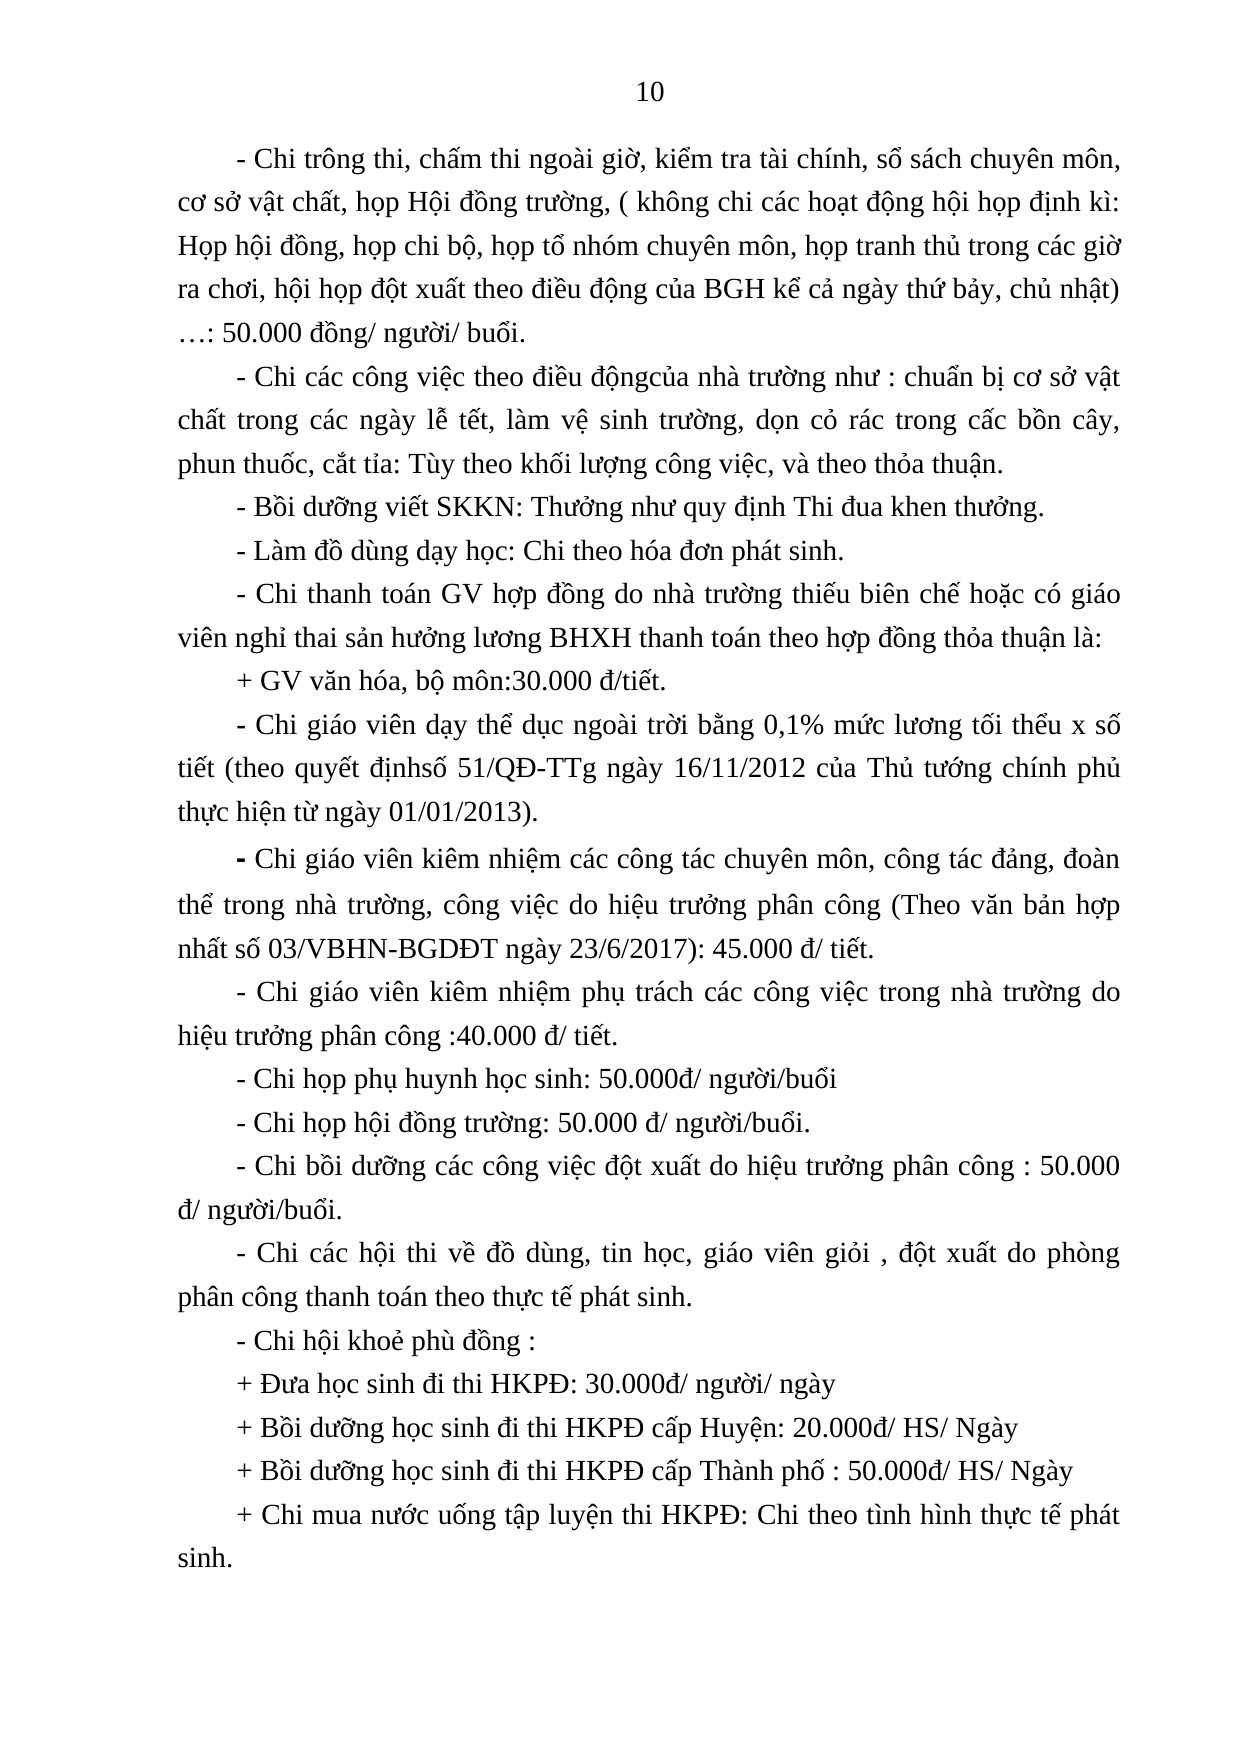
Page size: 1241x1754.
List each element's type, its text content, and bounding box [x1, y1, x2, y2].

text - Chi giáo viên dạy thể dục ngoài trời bằng 0,1% mức lương tối thểu x số tiết (theo quyết địnhsố 51/QĐ-TTg ngày 16/11/2012 của Thủ tướng chính phủ thực hiện từ ngày 01/01/2013). [177, 707, 1122, 828]
text + Đưa học sinh đi thi HKPĐ: 30.000đ/ người/ ngày [177, 1366, 1122, 1400]
text - Chi bồi dưỡng các công việc đột xuất do hiệu trưởng phân công : 50.000 đ/ người/buổi. [177, 1148, 1122, 1226]
text + GV văn hóa, bộ môn:30.000 đ/tiết. [177, 663, 1122, 697]
text + Bồi dưỡng học sinh đi thi HKPĐ cấp Huyện: 20.000đ/ HS/ Ngày [177, 1410, 1122, 1443]
text - Bồi dưỡng viết SKKN: Thưởng như quy định Thi đua khen thưởng. [177, 489, 1122, 523]
text + Bồi dưỡng học sinh đi thi HKPĐ cấp Thành phố : 50.000đ/ HS/ Ngày [177, 1453, 1122, 1487]
text - Chi họp hội đồng trường: 50.000 đ/ người/buổi. [177, 1105, 1122, 1138]
text - Chi họp phụ huynh học sinh: 50.000đ/ người/buổi [177, 1061, 1122, 1095]
text - Làm đồ dùng dạy học: Chi theo hóa đơn phát sinh. [177, 533, 1122, 566]
text - Chi hội khoẻ phù đồng : [177, 1323, 1122, 1356]
text - Chi thanh toán GV hợp đồng do nhà trường thiếu biên chế hoặc có giáo viên nghỉ thai sản hưởng lương BHXH thanh toán theo hợp đồng thỏa thuận là: [177, 576, 1122, 653]
text - Chi giáo viên kiêm nhiệm phụ trách các công việc trong nhà trường do hiệu trưởng phân công :40.000 đ/ tiết. [177, 974, 1122, 1051]
text - Chi trông thi, chấm thi ngoài giờ, kiểm tra tài chính, sổ sách chuyên môn, cơ sở vật chất, họp Hội đồng trường, ( không chi các hoạt động hội họp định kì: Họp hội đồng, họp chi bộ, họp tổ nhóm chuyên môn, họp tranh thủ trong các giờ ra chơi, hội họp đột xuất theo điều động của BGH kể cả ngày thứ bảy, chủ nhật)…: 50.000 đồng/ người/ buổi. [177, 141, 1122, 349]
text - Chi các hội thi về đồ dùng, tin học, giáo viên giỏi , đột xuất do phòng phân công thanh toán theo thực tế phát sinh. [177, 1236, 1122, 1313]
text - Chi giáo viên kiêm nhiệm các công tác chuyên môn, công tác đảng, đoàn thể trong nhà trường, công việc do hiệu trưởng phân công (Theo văn bản hợp nhất số 03/VBHN-BGDĐT ngày 23/6/2017): 45.000 đ/ tiết. [177, 838, 1122, 964]
text + Chi mua nước uống tập luyện thi HKPĐ: Chi theo tình hình thực tế phát sinh. [177, 1497, 1122, 1574]
text - Chi các công việc theo điều độngcủa nhà trường như : chuẩn bị cơ sở vật chất trong các ngày lễ tết, làm vệ sinh trường, dọn cỏ rác trong cấc bồn cây, phun thuốc, cắt tỉa: Tùy theo khối lượng công việc, và theo thỏa thuận. [177, 359, 1122, 479]
